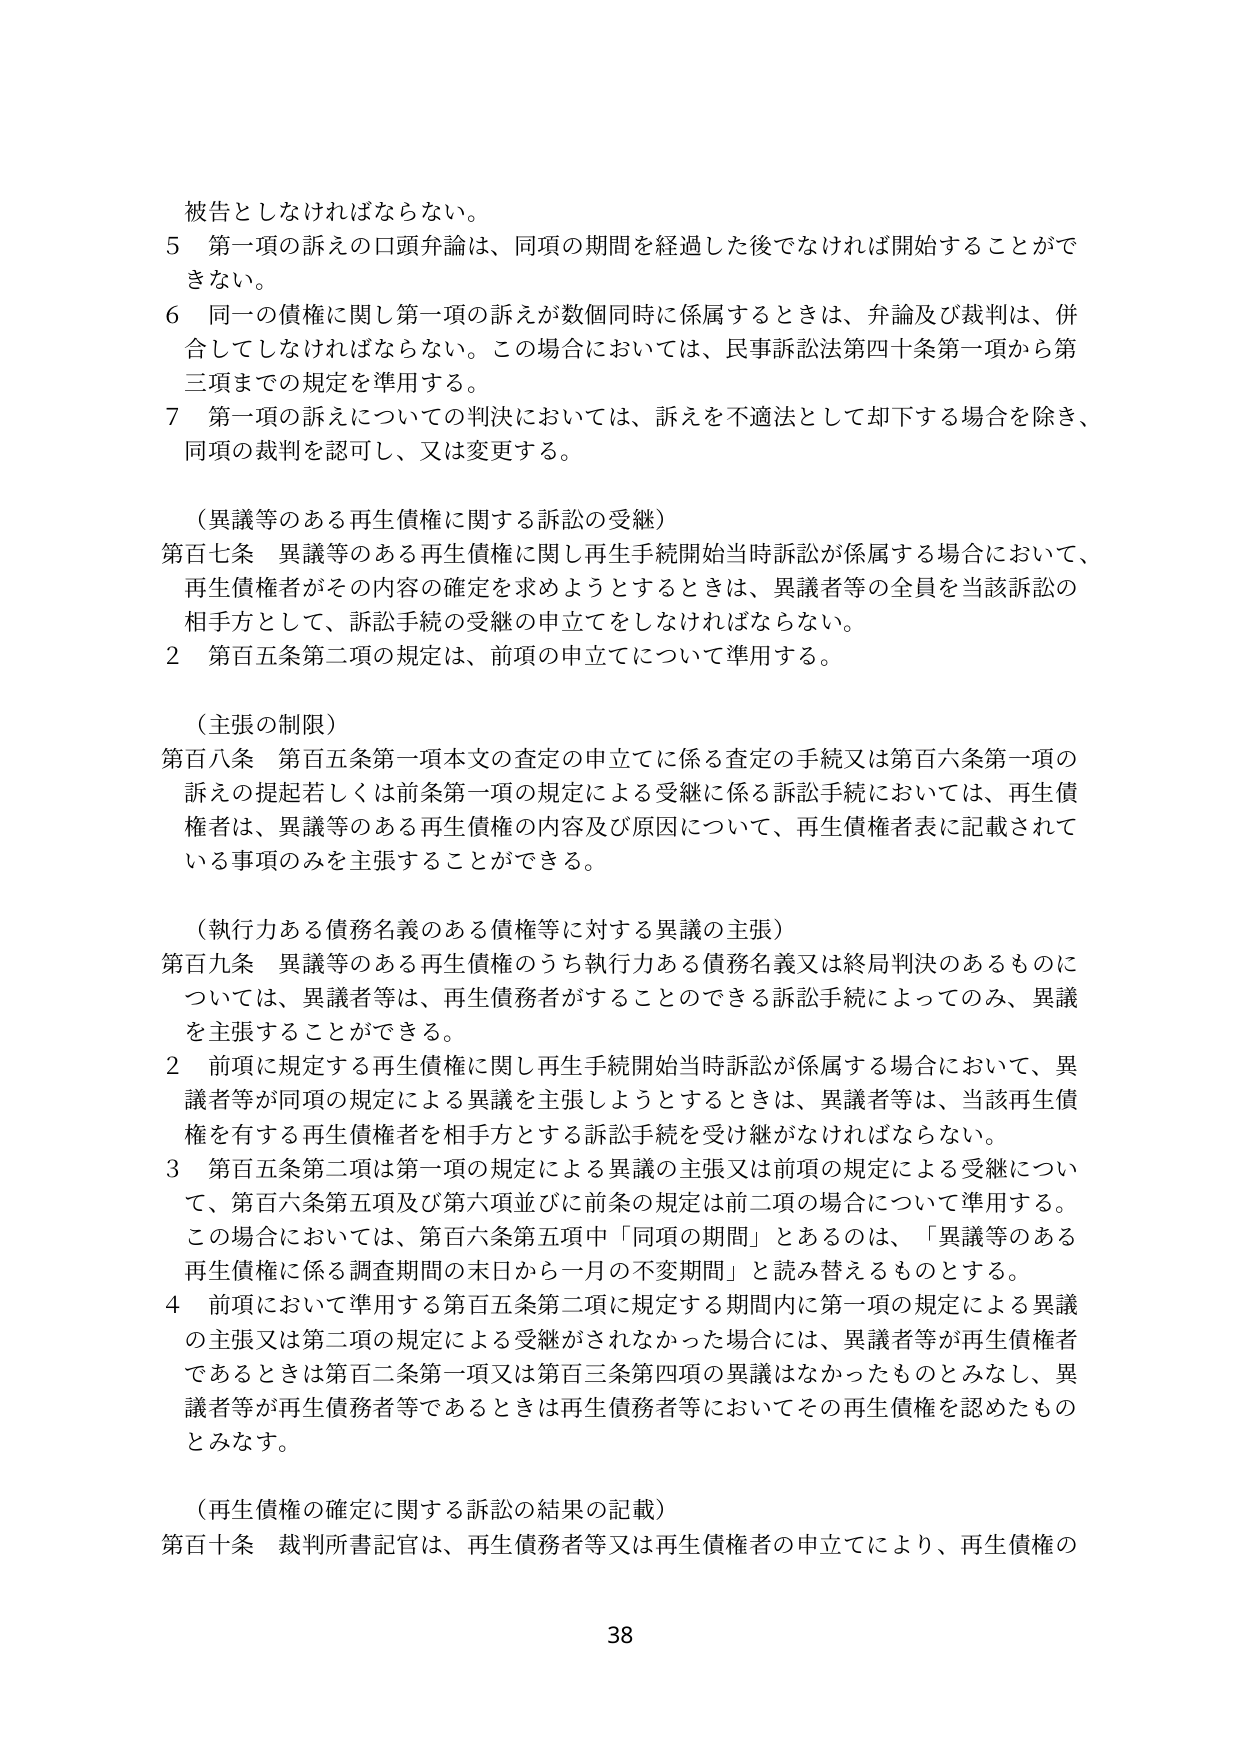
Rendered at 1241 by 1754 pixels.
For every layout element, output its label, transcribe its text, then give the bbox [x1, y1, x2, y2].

text ５ 第一項の訴えの口頭弁論は、同項の期間を経過した後でなければ開始することができない。 [161, 228, 1079, 296]
text （主張の制限） [184, 706, 1079, 740]
text 第百八条 第百五条第一項本文の査定の申立てに係る査定の手続又は第百六条第一項の訴えの提起若しくは前条第一項の規定による受継に係る訴訟手続においては、再生債権者は、異議等のある再生債権の内容及び原因について、再生債権者表に記載されている事項のみを主張することができる。 [161, 740, 1079, 877]
text （執行力ある債務名義のある債権等に対する異議の主張） [184, 911, 1079, 945]
text ７ 第一項の訴えについての判決においては、訴えを不適法として却下する場合を除き、同項の裁判を認可し、又は変更する。 [161, 399, 1079, 467]
text ４ 前項において準用する第百五条第二項に規定する期間内に第一項の規定による異議の主張又は第二項の規定による受継がされなかった場合には、異議者等が再生債権者であるときは第百二条第一項又は第百三条第四項の異議はなかったものとみなし、異議者等が再生債務者等であるときは再生債務者等においてその再生債権を認めたものとみなす。 [161, 1287, 1079, 1458]
text （異議等のある再生債権に関する訴訟の受継） [184, 501, 1079, 535]
text 第百九条 異議等のある再生債権のうち執行力ある債務名義又は終局判決のあるものについては、異議者等は、再生債務者がすることのできる訴訟手続によってのみ、異議を主張することができる。 [161, 945, 1079, 1048]
text ２ 前項に規定する再生債権に関し再生手続開始当時訴訟が係属する場合において、異議者等が同項の規定による異議を主張しようとするときは、異議者等は、当該再生債権を有する再生債権者を相手方とする訴訟手続を受け継がなければならない。 [161, 1048, 1079, 1150]
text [161, 194, 1079, 228]
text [161, 1526, 1079, 1560]
text （再生債権の確定に関する訴訟の結果の記載） [184, 1492, 1079, 1526]
text ３ 第百五条第二項は第一項の規定による異議の主張又は前項の規定による受継について、第百六条第五項及び第六項並びに前条の規定は前二項の場合について準用する。この場合においては、第百六条第五項中「同項の期間」とあるのは、「異議等のある再生債権に係る調査期間の末日から一月の不変期間」と読み替えるものとする。 [161, 1150, 1079, 1287]
text ６ 同一の債権に関し第一項の訴えが数個同時に係属するときは、弁論及び裁判は、併合してしなければならない。この場合においては、民事訴訟法第四十条第一項から第三項までの規定を準用する。 [161, 296, 1079, 399]
text 第百七条 異議等のある再生債権に関し再生手続開始当時訴訟が係属する場合において、再生債権者がその内容の確定を求めようとするときは、異議者等の全員を当該訴訟の相手方として、訴訟手続の受継の申立てをしなければならない。 [161, 535, 1079, 638]
text ２ 第百五条第二項の規定は、前項の申立てについて準用する。 [161, 638, 1079, 672]
